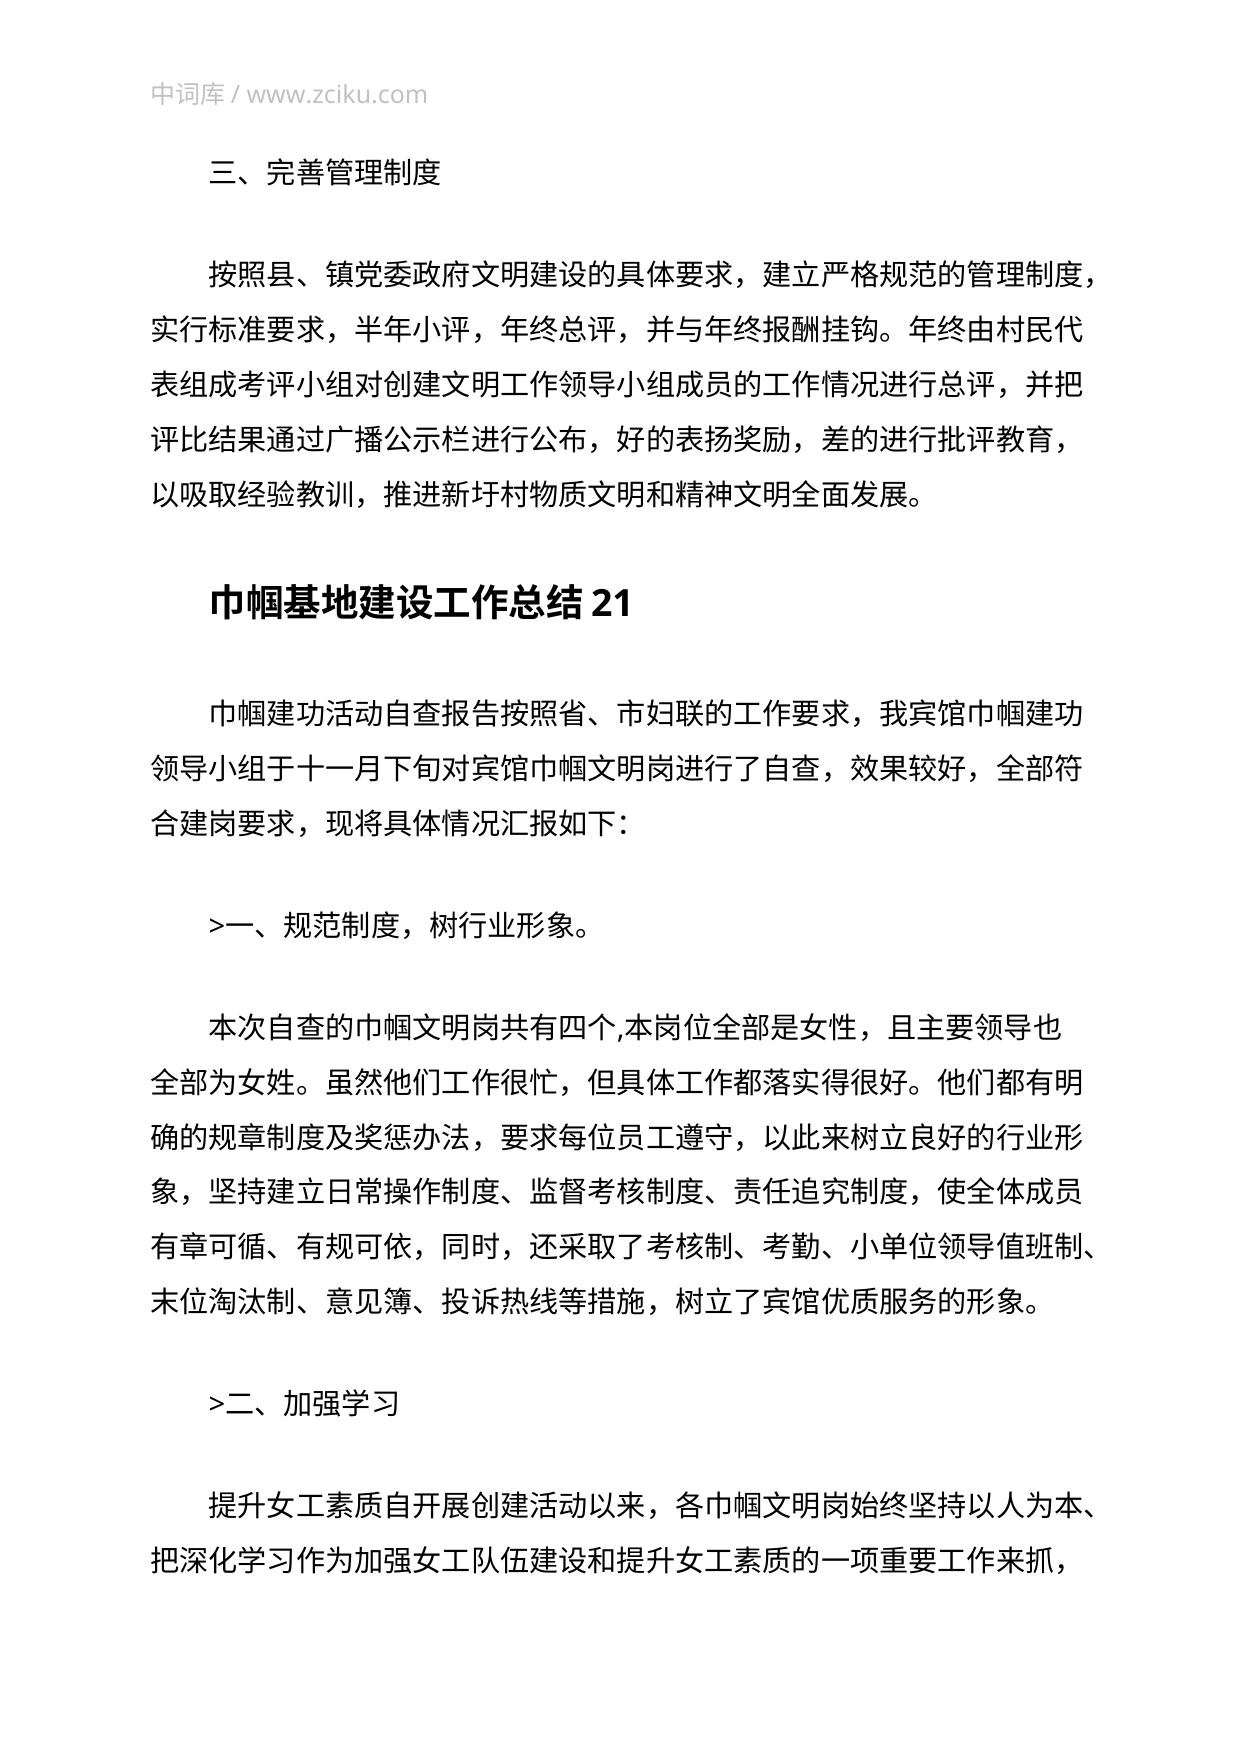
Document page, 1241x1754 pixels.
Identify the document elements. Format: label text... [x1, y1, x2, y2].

text 巾帼基地建设工作总结21 [150, 573, 1090, 628]
text >一、规范制度，树行业形象。 [150, 902, 1090, 945]
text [150, 1483, 1090, 1580]
text 本次自查的巾帼文明岗共有四个,本岗位全部是女性，且主要领导也全部为女姓。虽然他们工作很忙，但具体工作都落实得很好。他们都有明确的规章制度及奖惩办法，要求每位员工遵守，以此来树立良好的行业形象，坚持建立日常操作制度、监督考核制度、责任追究制度，使全体成员有章可循、有规可依，同时，还采取了考核制、考勤、小单位领导值班制、末位淘汰制、意见簿、投诉热线等措施，树立了宾馆优质服务的形象。 [150, 1004, 1090, 1321]
text >二、加强学习 [150, 1381, 1090, 1423]
text 三、完善管理制度 [150, 150, 1090, 192]
text 按照县、镇党委政府文明建设的具体要求，建立严格规范的管理制度，实行标准要求，半年小评，年终总评，并与年终报酬挂钩。年终由村民代表组成考评小组对创建文明工作领导小组成员的工作情况进行总评，并把评比结果通过广播公示栏进行公布，好的表扬奖励，差的进行批评教育，以吸取经验教训，推进新圩村物质文明和精神文明全面发展。 [150, 252, 1090, 514]
text 巾帼建功活动自查报告按照省、市妇联的工作要求，我宾馆巾帼建功领导小组于十一月下旬对宾馆巾帼文明岗进行了自查，效果较好，全部符合建岗要求，现将具体情况汇报如下： [150, 691, 1090, 843]
